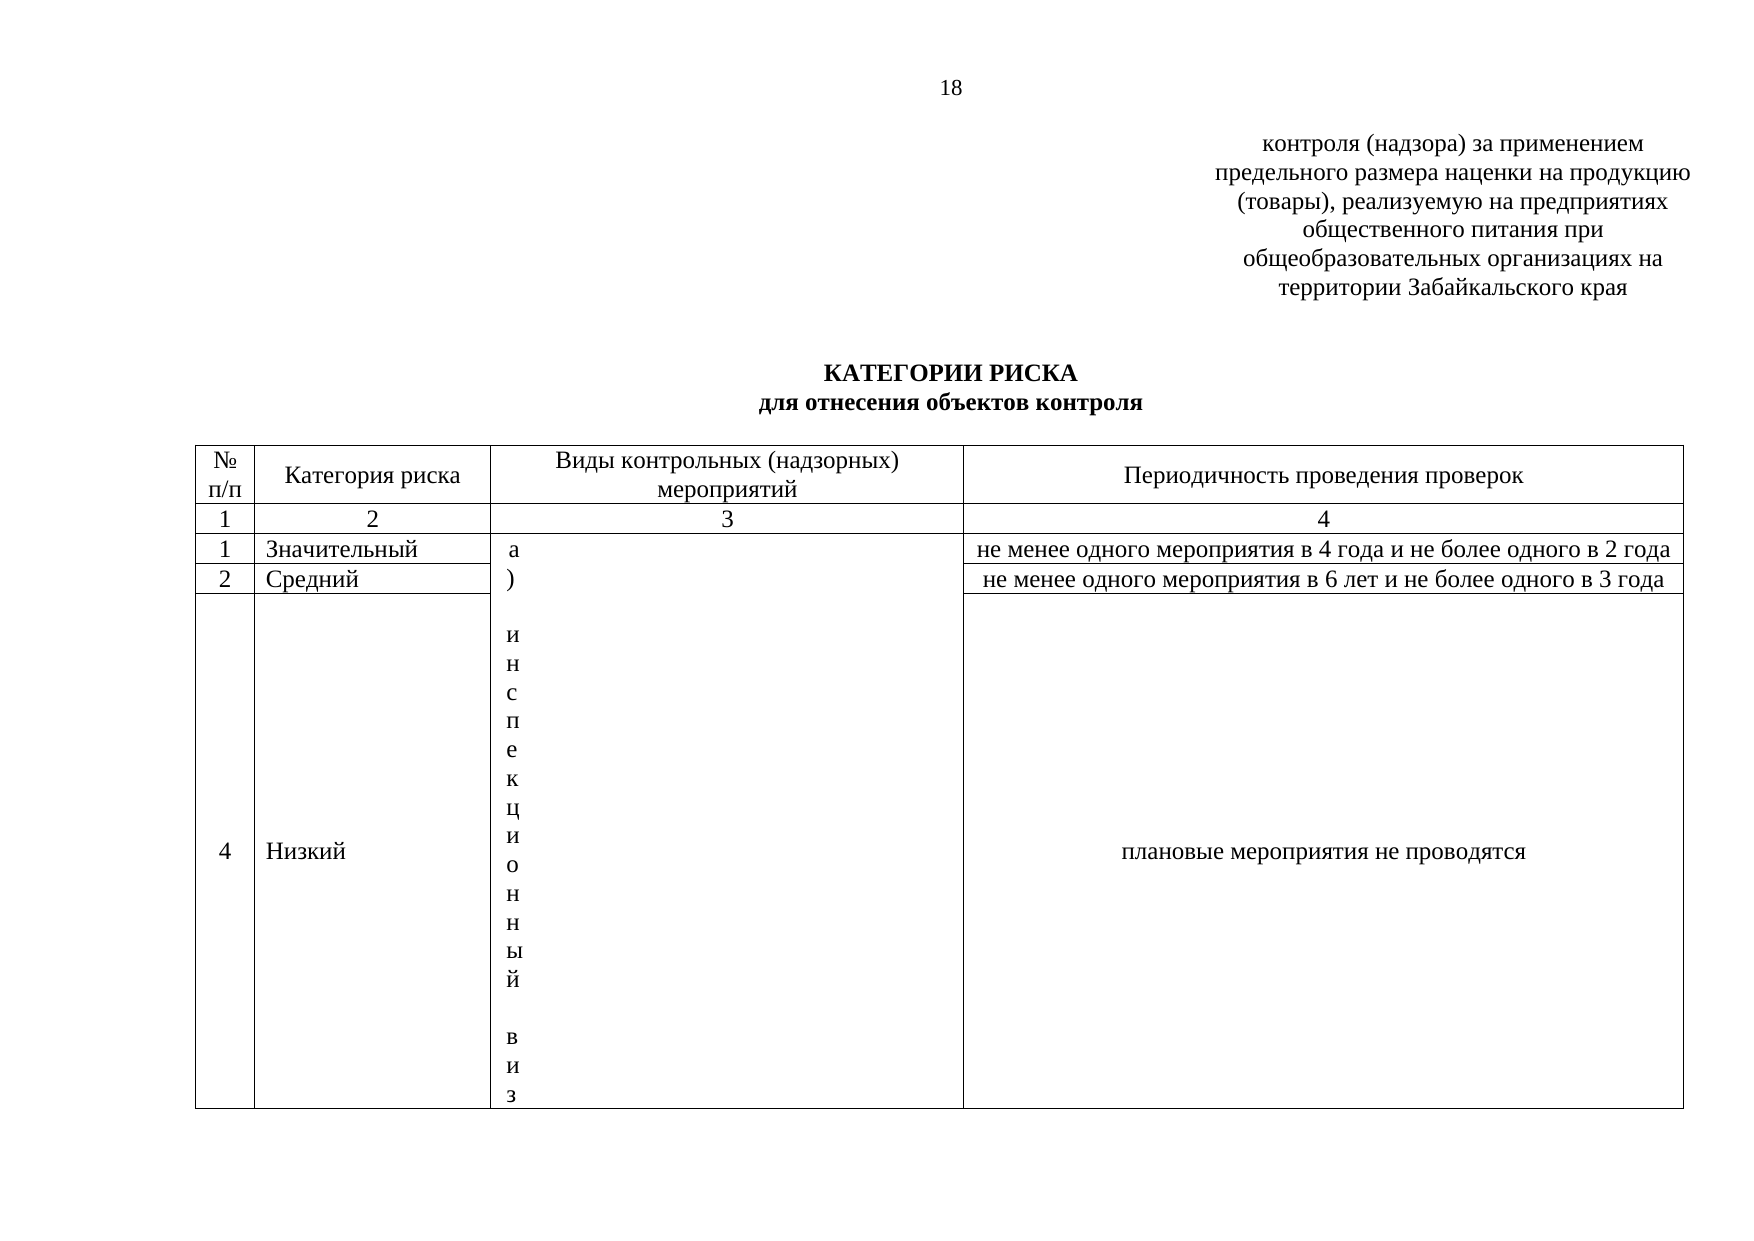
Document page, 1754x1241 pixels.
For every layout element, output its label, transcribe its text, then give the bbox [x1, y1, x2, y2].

title КАТЕГОРИИ РИСКА [207, 358, 1695, 387]
table_cell 1 [196, 504, 254, 533]
table_cell 3 [491, 504, 963, 533]
table_header Категория риска [255, 446, 490, 503]
table_cell 2 [196, 564, 254, 592]
table_cell Значительный [255, 534, 490, 563]
table_cell 4 [196, 594, 254, 1107]
text контроля (надзора) за применением предельного размера наценки на продукцию (товары), реализуемую на предприятиях общественного питания при общеобразовательных организациях на территории Забайкальского края [1211, 128, 1695, 301]
table_cell не менее одного мероприятия в 4 года и не более одного в 2 года [964, 534, 1683, 563]
table_cell Низкий [255, 594, 490, 1107]
table_header Виды контрольных (надзорных) мероприятий [491, 446, 963, 503]
table_cell а) инспекционный визит; б) документарная проверка; в) выездная проверка. [491, 534, 963, 1107]
table_cell 4 [964, 504, 1683, 533]
table_header Периодичность проведения проверок [964, 446, 1683, 503]
table_cell 2 [255, 504, 490, 533]
table_header № п/п [196, 446, 254, 503]
table_cell Средний [255, 564, 490, 592]
table_cell не менее одного мероприятия в 6 лет и не более одного в 3 года [964, 564, 1683, 592]
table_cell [964, 594, 1683, 1107]
title для отнесения объектов контроля [207, 387, 1695, 416]
table_cell 1 [196, 534, 254, 563]
